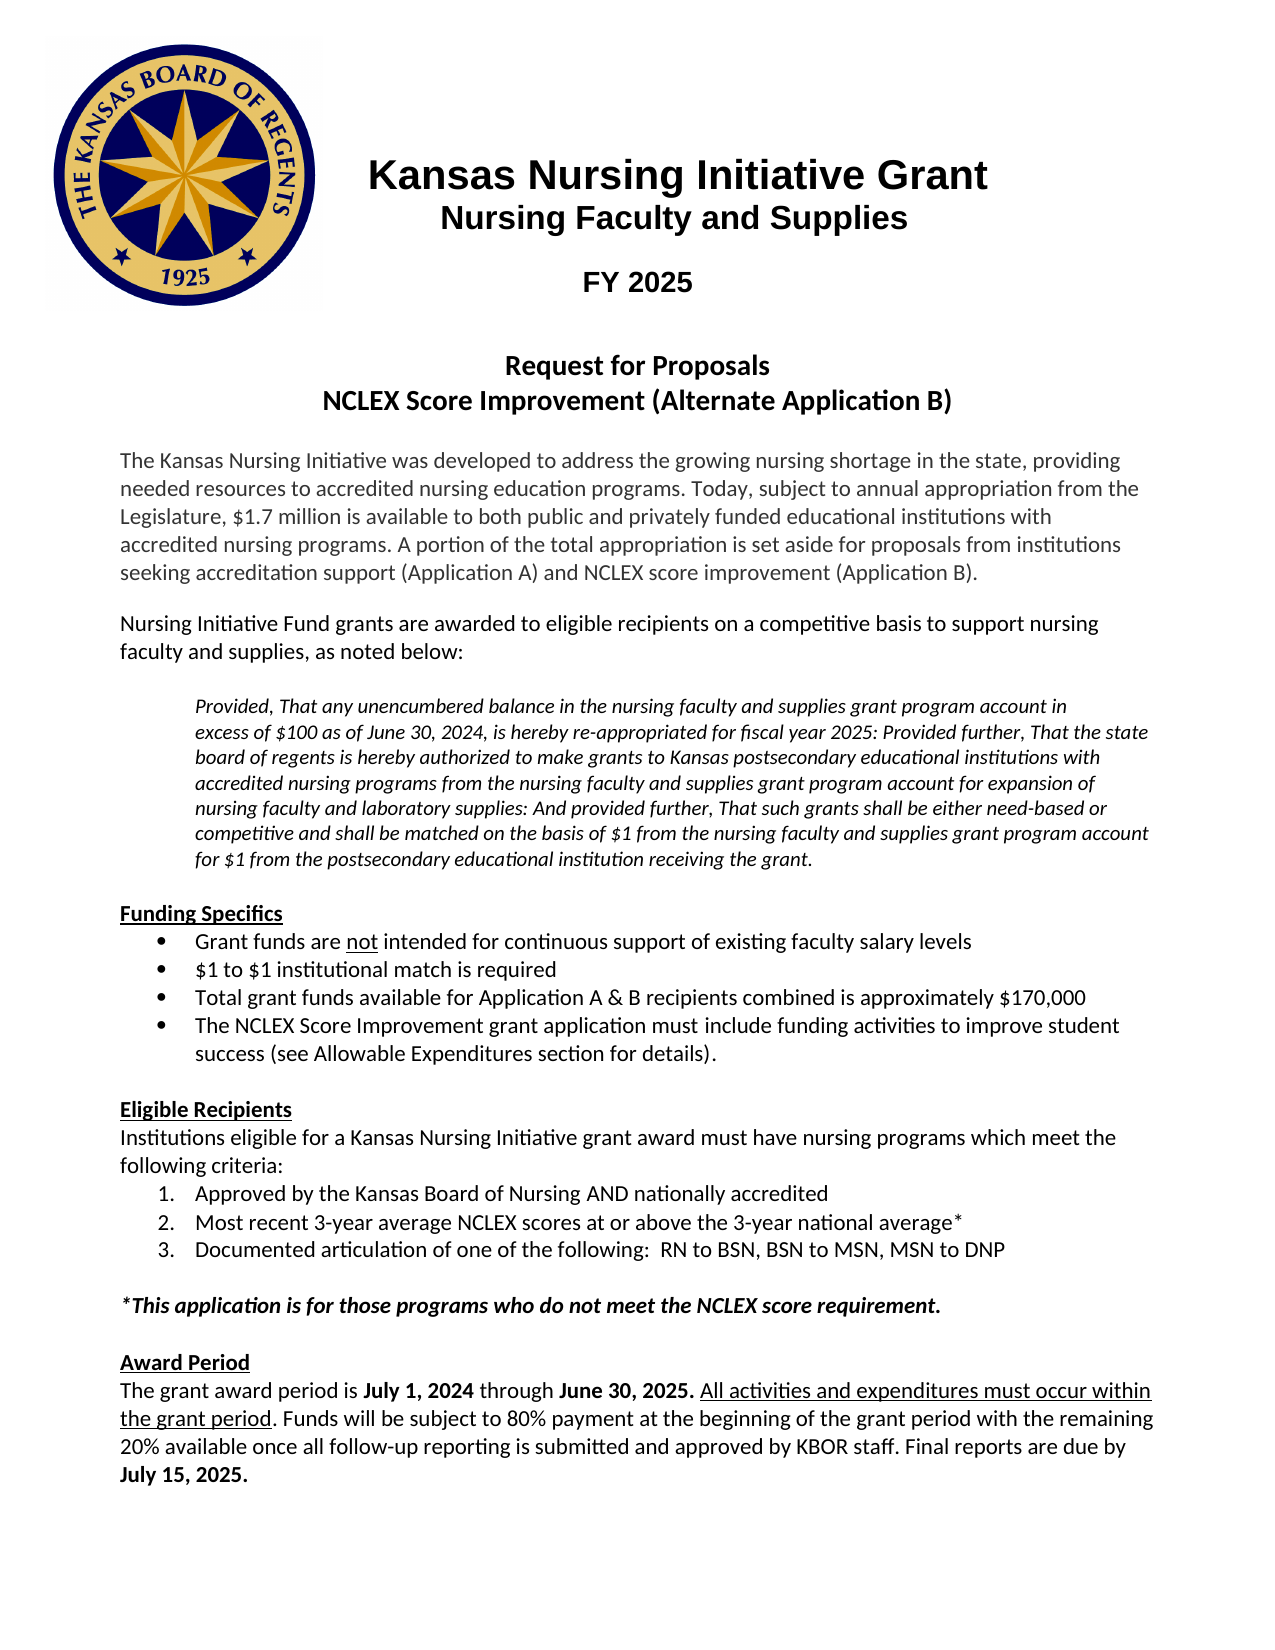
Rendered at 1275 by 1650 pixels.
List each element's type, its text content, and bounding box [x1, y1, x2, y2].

text Nursing Initiative Fund grants are awarded to eligible recipients on a competitive basis to support nursing faculty and supplies, as noted below: [120, 609, 1155, 665]
text NCLEX Score Improvement (Alternate Application B) [120, 382, 1155, 418]
text Institutions eligible for a Kansas Nursing Initiative grant award must have nursing programs which meet the following criteria: [120, 1123, 1155, 1179]
list Total grant funds available for Application A & B recipients combined is approximately $170,000 [157, 983, 1155, 1011]
list Most recent 3-year average NCLEX scores at or above the 3-year national average* [157, 1208, 1155, 1236]
picture [45, 36, 324, 311]
text Award Period [120, 1348, 1155, 1376]
text Request for Proposals [120, 347, 1155, 382]
list $1 to $1 institutional match is required [157, 955, 1155, 983]
text Nursing Faculty and Supplies [120, 198, 1155, 236]
list The NCLEX Score Improvement grant application must include funding activities to improve student success (see Allowable Expenditures section for details). [157, 1011, 1155, 1067]
text Funding Specifics [120, 899, 1155, 927]
text Kansas Nursing Initiative Grant [120, 150, 1155, 198]
text The grant award period is July 1, 2024 through June 30, 2025. All activities and expenditures must occur within the grant period. Funds will be subject to 80% payment at the beginning of the grant period with the remaining 20% available once all follow-up reporting is submitted and approved by KBOR staff. Final reports are due by July 15, 2025. [120, 1376, 1155, 1488]
text excess of $100 as of June 30, 2024, is hereby re-appropriated for fiscal year 2025: Provided further, That the state board of regents is hereby authorized to make grants to Kansas postsecondary educational institutions with accredited nursing programs from the nursing faculty and supplies grant program account for expansion of nursing faculty and laboratory supplies: And provided further, That such grants shall be either need-based or competitive and shall be matched on the basis of $1 from the nursing faculty and supplies grant program account for $1 from the postsecondary educational institution receiving the grant. [195, 719, 1155, 871]
list Documented articulation of one of the following: RN to BSN, BSN to MSN, MSN to DNP [157, 1236, 1155, 1264]
list Grant funds are not intended for continuous support of existing faculty salary levels [157, 927, 1155, 955]
text FY 2025 [120, 265, 1155, 299]
list Approved by the Kansas Board of Nursing AND nationally accredited [157, 1179, 1155, 1208]
text Eligible Recipients [120, 1096, 1155, 1123]
text *This application is for those programs who do not meet the NCLEX score requirement. [120, 1292, 1155, 1320]
text Provided, That any unencumbered balance in the nursing faculty and supplies grant program account in [195, 693, 1155, 719]
text The Kansas Nursing Initiative was developed to address the growing nursing shortage in the state, providing needed resources to accredited nursing education programs. Today, subject to annual appropriation from the Legislature, $1.7 million is available to both public and privately funded educational institutions with accredited nursing programs. A portion of the total appropriation is set aside for proposals from institutions seeking accreditation support (Application A) and NCLEX score improvement (Application B). [120, 418, 1155, 586]
